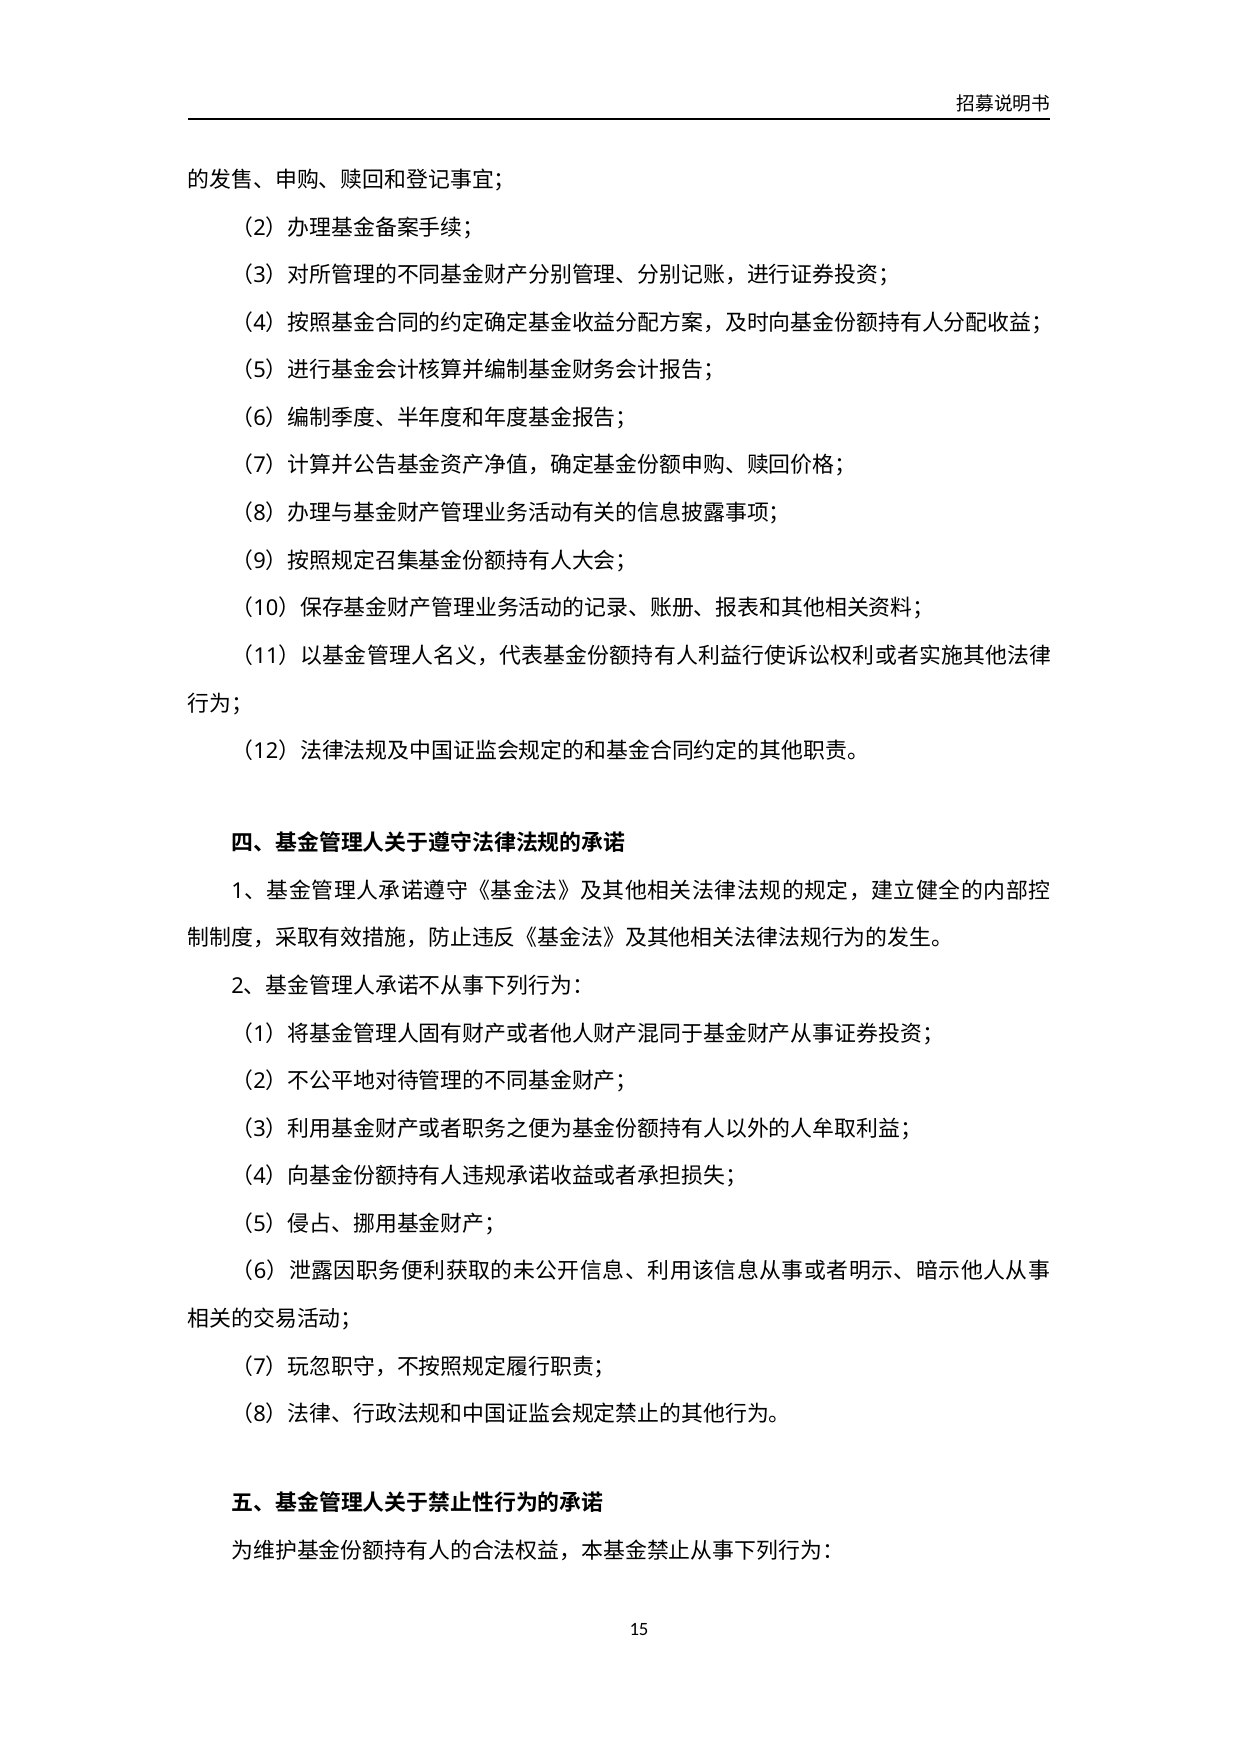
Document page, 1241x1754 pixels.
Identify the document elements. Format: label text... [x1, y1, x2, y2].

text （11）以基金管理人名义，代表基金份额持有人利益行使诉讼权利或者实施其他法律行为； [187, 638, 1053, 717]
text （2）不公平地对待管理的不同基金财产； [187, 1063, 1053, 1095]
text （6）泄露因职务便利获取的未公开信息、利用该信息从事或者明示、暗示他人从事相关的交易活动； [187, 1253, 1053, 1333]
text （7）玩忽职守，不按照规定履行职责； [187, 1349, 1053, 1380]
text 2、基金管理人承诺不从事下列行为： [187, 968, 1053, 1000]
text （4）向基金份额持有人违规承诺收益或者承担损失； [187, 1158, 1053, 1190]
text （5）侵占、挪用基金财产； [187, 1206, 1053, 1238]
text 五、基金管理人关于禁止性行为的承诺 [187, 1485, 1053, 1517]
text 为维护基金份额持有人的合法权益，本基金禁止从事下列行为： [187, 1533, 1053, 1564]
text （4）按照基金合同的约定确定基金收益分配方案，及时向基金份额持有人分配收益； [187, 305, 1053, 336]
text 1、基金管理人承诺遵守《基金法》及其他相关法律法规的规定，建立健全的内部控制制度，采取有效措施，防止违反《基金法》及其他相关法律法规行为的发生。 [187, 873, 1053, 952]
text （5）进行基金会计核算并编制基金财务会计报告； [187, 352, 1053, 384]
text （10）保存基金财产管理业务活动的记录、账册、报表和其他相关资料； [187, 590, 1053, 622]
text （6）编制季度、半年度和年度基金报告； [187, 400, 1053, 432]
text （8）法律、行政法规和中国证监会规定禁止的其他行为。 [187, 1396, 1053, 1428]
text （3）对所管理的不同基金财产分别管理、分别记账，进行证券投资； [187, 257, 1053, 289]
text （2）办理基金备案手续； [187, 209, 1053, 241]
text （1）将基金管理人固有财产或者他人财产混同于基金财产从事证券投资； [187, 1016, 1053, 1047]
text （3）利用基金财产或者职务之便为基金份额持有人以外的人牟取利益； [187, 1111, 1053, 1142]
text （9）按照规定召集基金份额持有人大会； [187, 543, 1053, 574]
text （12）法律法规及中国证监会规定的和基金合同约定的其他职责。 [187, 733, 1053, 765]
text （8）办理与基金财产管理业务活动有关的信息披露事项； [187, 495, 1053, 527]
text 四、基金管理人关于遵守法律法规的承诺 [187, 825, 1053, 857]
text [187, 162, 1053, 194]
text （7）计算并公告基金资产净值，确定基金份额申购、赎回价格； [187, 447, 1053, 479]
